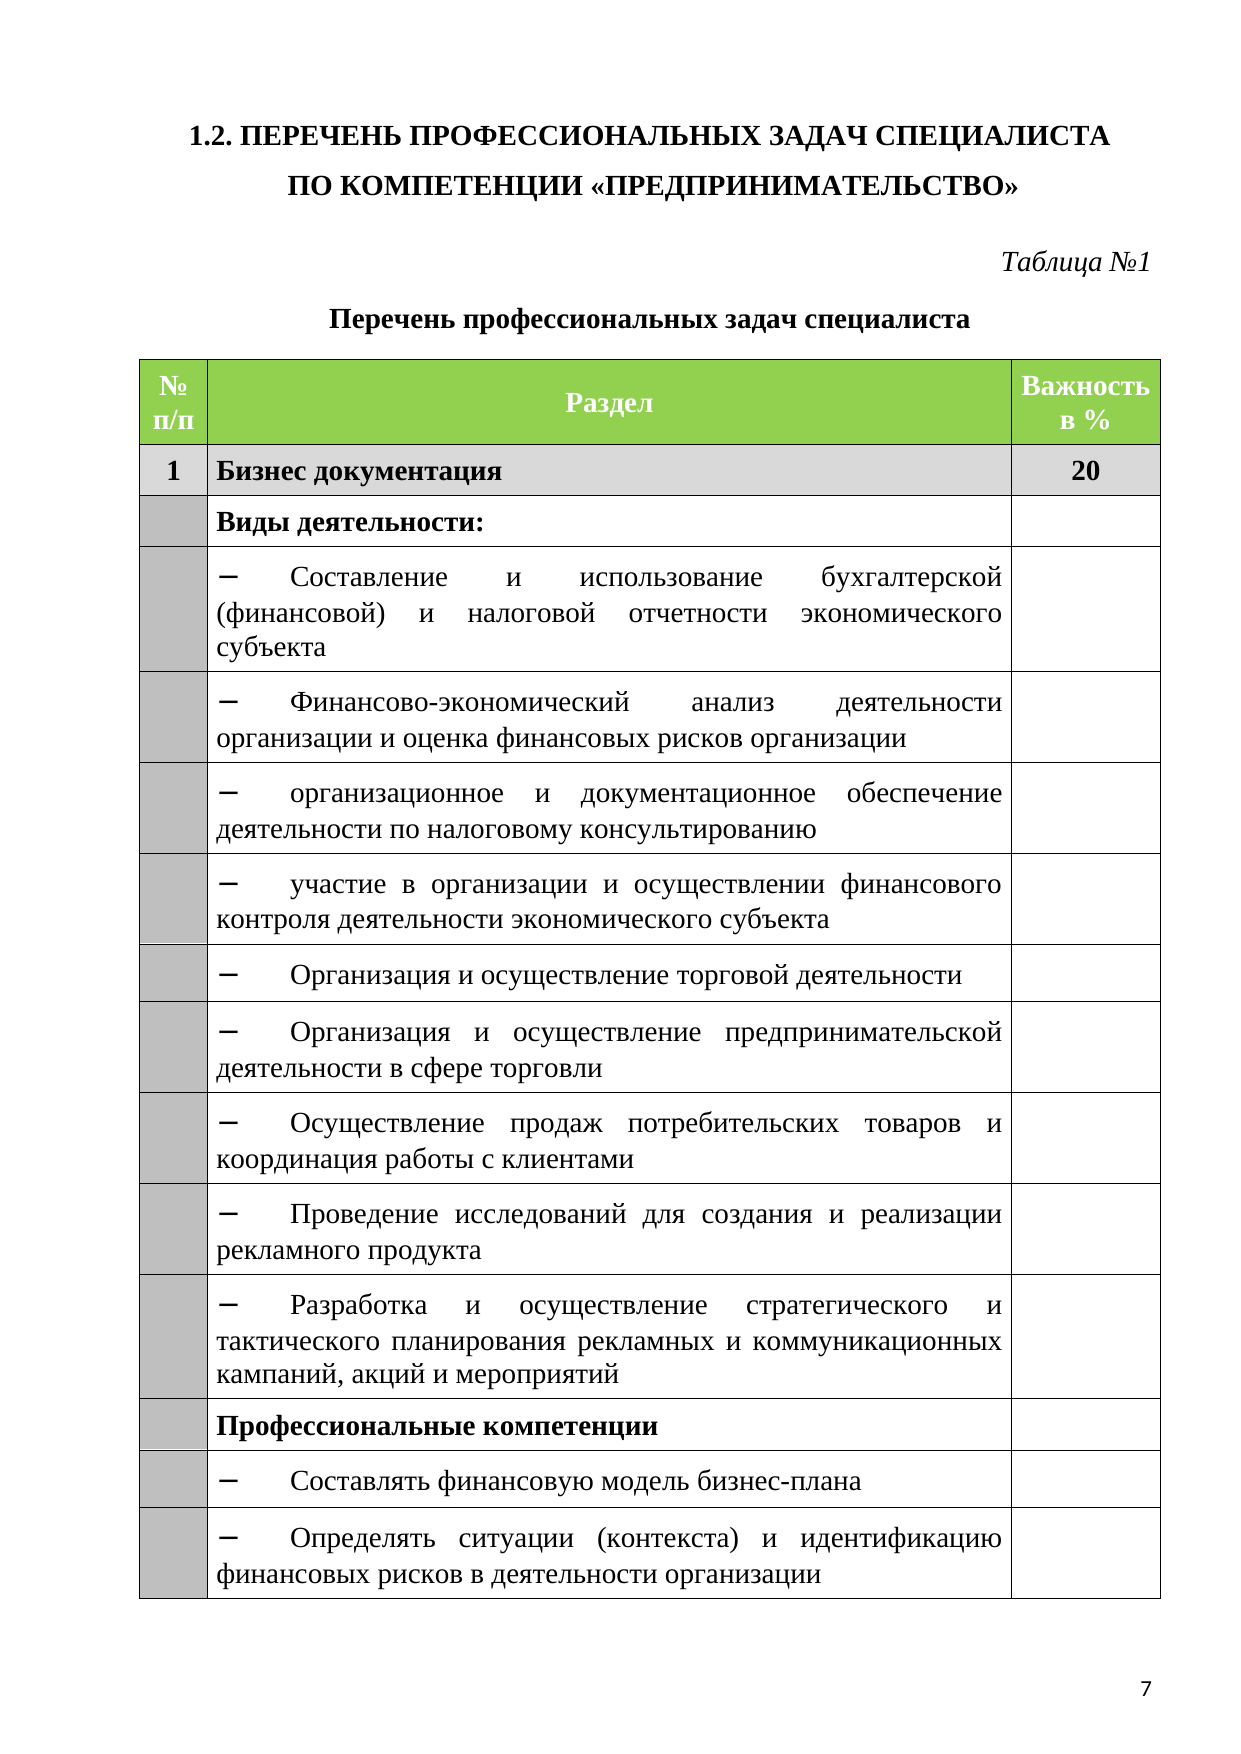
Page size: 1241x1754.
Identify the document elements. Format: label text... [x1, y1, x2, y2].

table_header № п/п [140, 360, 207, 444]
table_cell организационное и документационное обеспечение деятельности по налоговому консультированию [208, 763, 1011, 853]
table_cell Профессиональные компетенции [208, 1399, 1011, 1449]
table_cell [140, 1399, 207, 1449]
text Перечень профессиональных задач специалиста [148, 301, 1152, 335]
table_cell [1012, 945, 1160, 1001]
table_cell Организация и осуществление торговой деятельности [208, 945, 1011, 1001]
table_cell Виды деятельности: [208, 496, 1011, 546]
table_cell Финансово-экономический анализ деятельности организации и оценка финансовых рисков организации [208, 672, 1011, 762]
table_cell [1012, 1508, 1160, 1598]
table_cell [1012, 854, 1160, 943]
table_cell Организация и осуществление предпринимательской деятельности в сфере торговли [208, 1002, 1011, 1092]
table_cell [1012, 1002, 1160, 1092]
table_cell [140, 1508, 207, 1598]
table_cell Проведение исследований для создания и реализации рекламного продукта [208, 1184, 1011, 1274]
table_cell [1012, 1275, 1160, 1398]
table_cell [1012, 1093, 1160, 1183]
table_cell Составление и использование бухгалтерской (финансовой) и налоговой отчетности экономического субъекта [208, 547, 1011, 671]
table_cell Составлять финансовую модель бизнес-плана [208, 1451, 1011, 1507]
table_cell [1012, 1451, 1160, 1507]
table_cell Бизнес документация [208, 445, 1011, 495]
text 1.2. ПЕРЕЧЕНЬ ПРОФЕССИОНАЛЬНЫХ ЗАДАЧ СПЕЦИАЛИСТА ПО КОМПЕТЕНЦИИ «ПРЕДПРИНИМАТЕЛЬСТВО» [148, 118, 1152, 202]
table_header Раздел [208, 360, 1011, 444]
table_cell [1012, 1399, 1160, 1449]
table_cell [1012, 1184, 1160, 1274]
table_cell Разработка и осуществление стратегического и тактического планирования рекламных и коммуникационных кампаний, акций и мероприятий [208, 1275, 1011, 1398]
table_cell [140, 1275, 207, 1398]
table_cell [140, 672, 207, 762]
table_cell Осуществление продаж потребительских товаров и координация работы с клиентами [208, 1093, 1011, 1183]
table_cell Определять ситуации (контекста) и идентификацию финансовых рисков в деятельности организации [208, 1508, 1011, 1598]
table_cell [1012, 547, 1160, 671]
table_cell [140, 496, 207, 546]
table_cell [140, 1451, 207, 1507]
table_cell 20 [1012, 445, 1160, 495]
table_cell [1012, 672, 1160, 762]
table_cell [140, 547, 207, 671]
table_cell [140, 1002, 207, 1092]
table_cell [140, 854, 207, 943]
table_cell [1012, 763, 1160, 853]
table_cell 1 [140, 445, 207, 495]
table_cell [140, 1184, 207, 1274]
table_cell [1012, 496, 1160, 546]
text Таблица №1 [148, 244, 1152, 277]
table_cell [140, 1093, 207, 1183]
table_header Важность в % [1012, 360, 1160, 444]
table_cell [140, 763, 207, 853]
table_cell участие в организации и осуществлении финансового контроля деятельности экономического субъекта [208, 854, 1011, 943]
table_cell [140, 945, 207, 1001]
